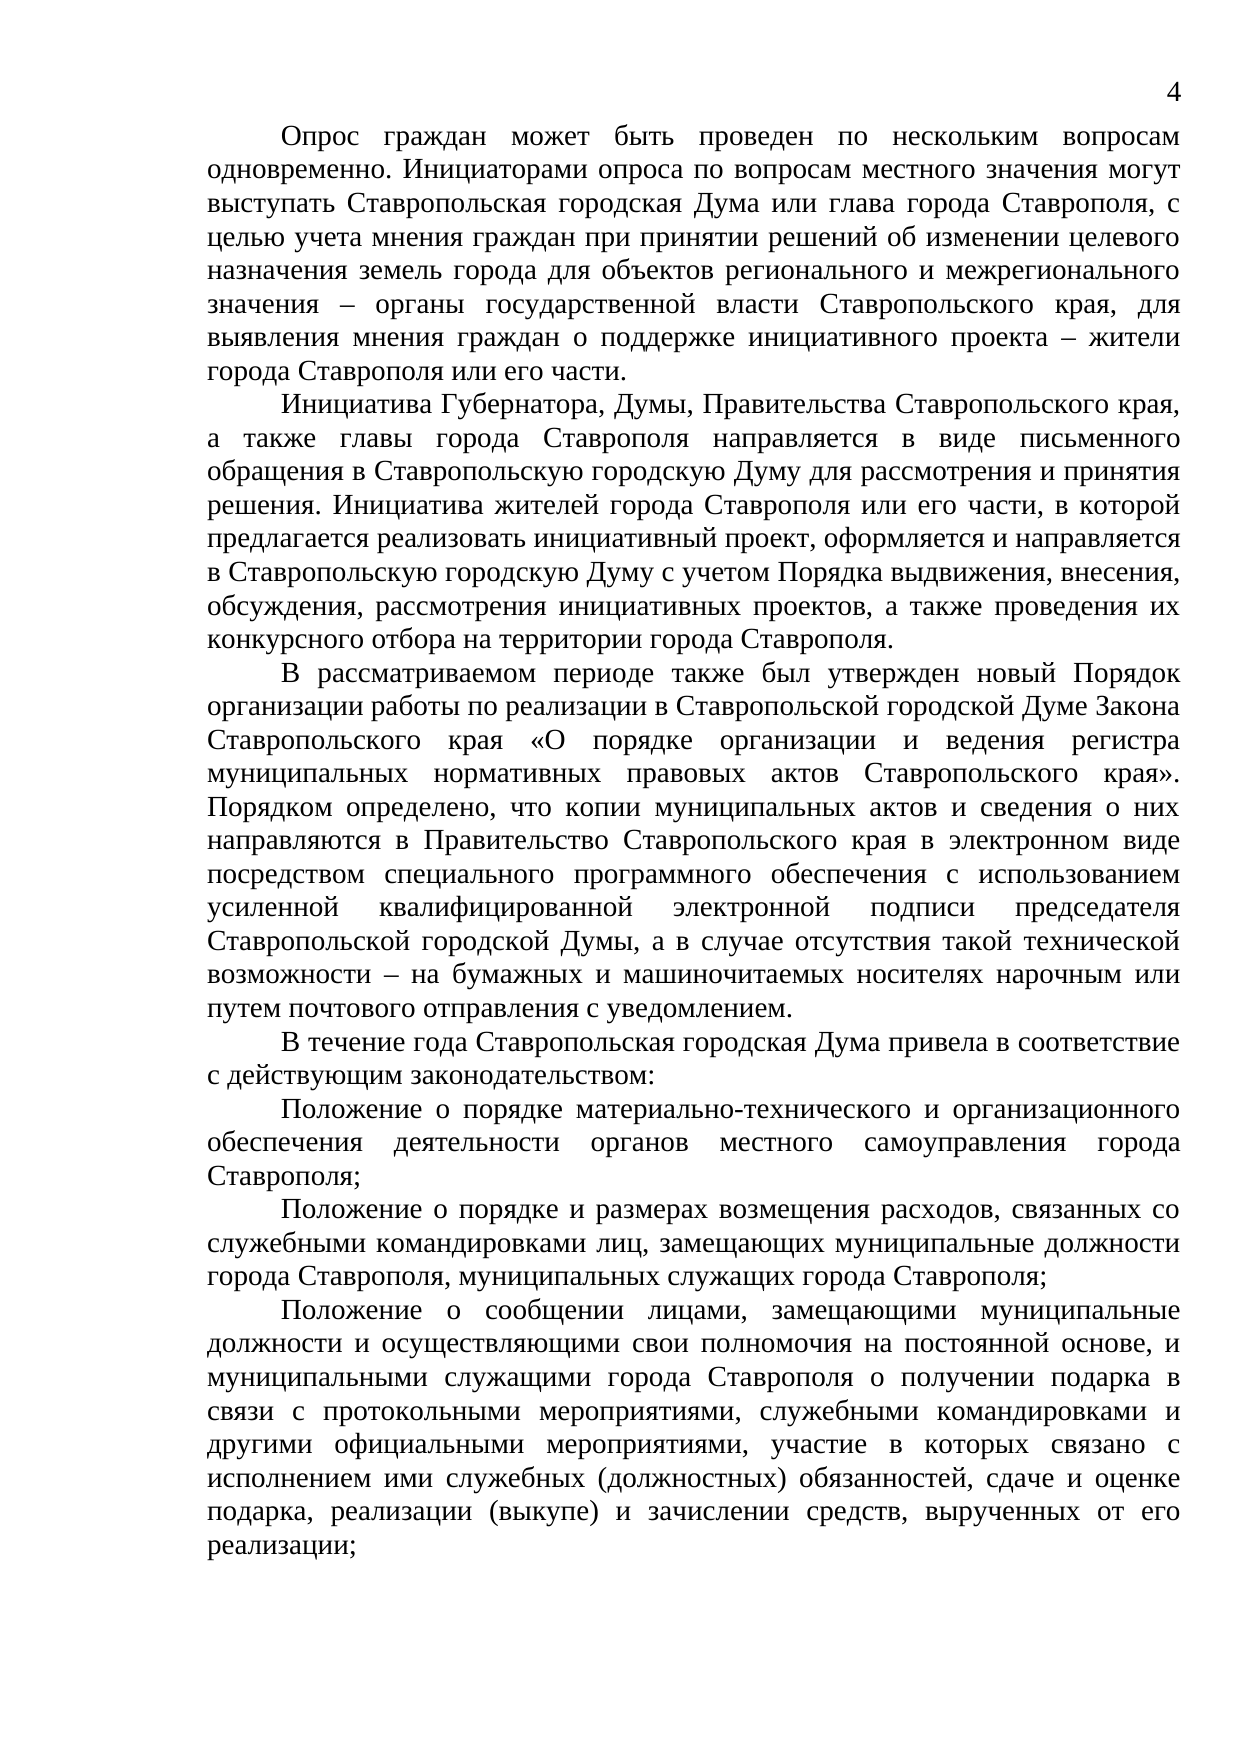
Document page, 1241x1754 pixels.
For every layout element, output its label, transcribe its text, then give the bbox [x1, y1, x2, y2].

text Инициатива Губернатора, Думы, Правительства Ставропольского края, а также главы города Ставрополя направляется в виде письменного обращения в Ставропольскую городскую Думу для рассмотрения и принятия решения. Инициатива жителей города Ставрополя или его части, в которой предлагается реализовать инициативный проект, оформляется и направляется в Ставропольскую городскую Думу с учетом Порядка выдвижения, внесения, обсуждения, рассмотрения инициативных проектов, а также проведения их конкурсного отбора на территории города Ставрополя. [207, 386, 1181, 655]
text Положение о сообщении лицами, замещающими муниципальные должности и осуществляющими свои полномочия на постоянной основе, и муниципальными служащими города Ставрополя о получении подарка в связи с протокольными мероприятиями, служебными командировками и другими официальными мероприятиями, участие в которых связано с исполнением ими служебных (должностных) обязанностей, сдаче и оценке подарка, реализации (выкупе) и зачислении средств, вырученных от его реализации; [207, 1292, 1181, 1560]
text Положение о порядке и размерах возмещения расходов, связанных со служебными командировками лиц, замещающих муниципальные должности города Ставрополя, муниципальных служащих города Ставрополя; [207, 1191, 1181, 1292]
text Опрос граждан может быть проведен по нескольким вопросам одновременно. Инициаторами опроса по вопросам местного значения могут выступать Ставропольская городская Дума или глава города Ставрополя, с целью учета мнения граждан при принятии решений об изменении целевого назначения земель города для объектов регионального и межрегионального значения – органы государственной власти Ставропольского края, для выявления мнения граждан о поддержке инициативного проекта – жители города Ставрополя или его части. [207, 118, 1181, 386]
text Положение о порядке материально-технического и организационного обеспечения деятельности органов местного самоуправления города Ставрополя; [207, 1091, 1181, 1191]
text В течение года Ставропольская городская Дума привела в соответствие с действующим законодательством: [207, 1024, 1181, 1091]
text В рассматриваемом периоде также был утвержден новый Порядок организации работы по реализации в Ставропольской городской Думе Закона Ставропольского края «О порядке организации и ведения регистра муниципальных нормативных правовых актов Ставропольского края». Порядком определено, что копии муниципальных актов и сведения о них направляются в Правительство Ставропольского края в электронном виде посредством специального программного обеспечения с использованием усиленной квалифицированной электронной подписи председателя Ставропольской городской Думы, а в случае отсутствия такой технической возможности – на бумажных и машиночитаемых носителях нарочным или путем почтового отправления с уведомлением. [207, 655, 1181, 1024]
